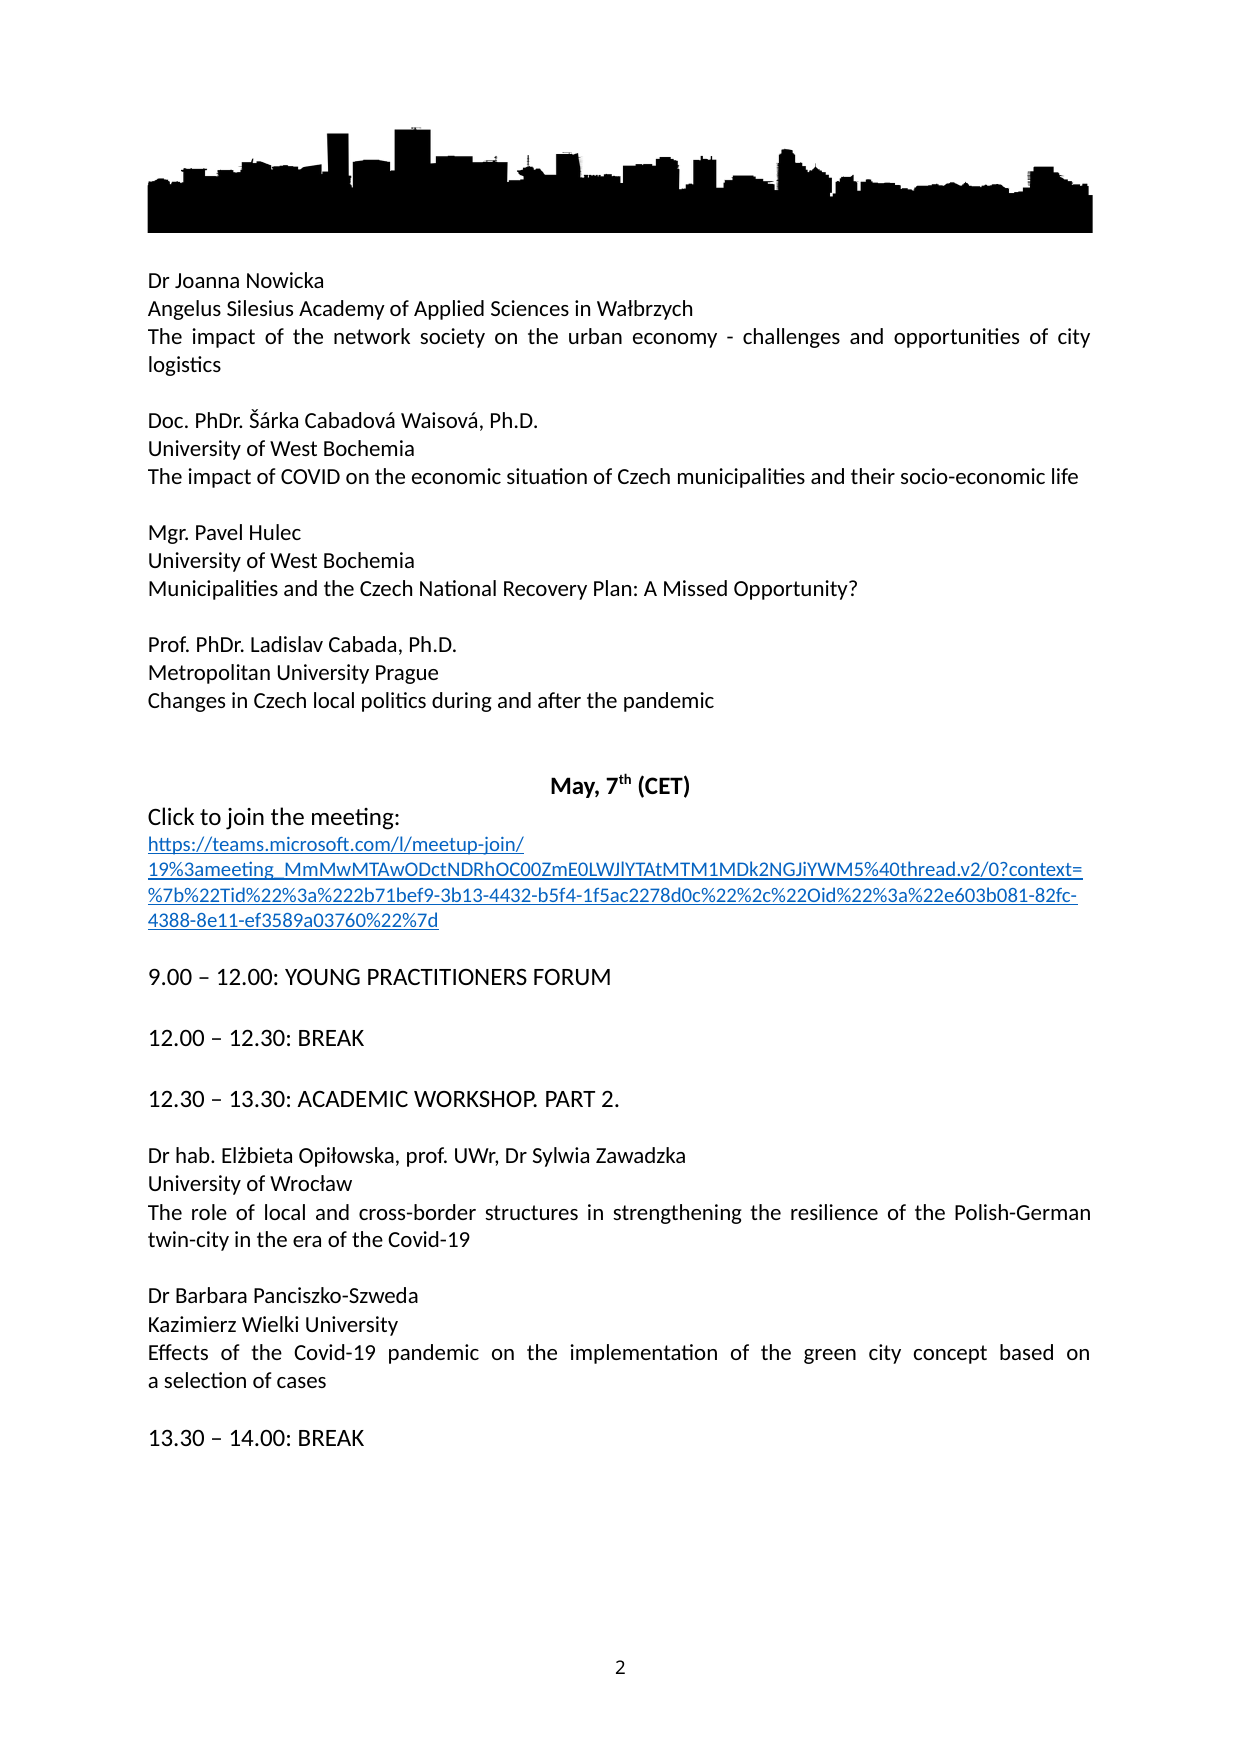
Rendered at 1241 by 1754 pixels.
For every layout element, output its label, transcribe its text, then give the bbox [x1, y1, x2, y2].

text University of West Bochemia [148, 434, 1093, 462]
picture [147, 73, 1093, 233]
text Dr Joanna Nowicka [148, 266, 1093, 294]
text The impact of the network society on the urban economy - challenges and opportunities of city logistics [148, 322, 1093, 378]
text Effects of the Covid-19 pandemic on the implementation of the green city concept based on a selection of cases [148, 1338, 1093, 1394]
text Kazimierz Wielki University [148, 1310, 1093, 1338]
text May, 7th (CET) [148, 770, 1093, 801]
text Municipalities and the Czech National Recovery Plan: A Missed Opportunity? [148, 574, 1093, 602]
text University of Wrocław [148, 1169, 1093, 1198]
text Doc. PhDr. Šárka Cabadová Waisová, Ph.D. [148, 406, 1093, 434]
text Changes in Czech local politics during and after the pandemic [148, 686, 1093, 714]
text Click to join the meeting: [148, 801, 1093, 831]
text 12.00 – 12.30: BREAK [148, 1022, 1093, 1052]
text Metropolitan University Prague [148, 658, 1093, 686]
text Dr Barbara Panciszko-Szweda [148, 1282, 1093, 1310]
text 12.30 – 13.30: ACADEMIC WORKSHOP. PART 2. [148, 1083, 1093, 1113]
text 13.30 – 14.00: BREAK [148, 1422, 1093, 1452]
text The role of local and cross-border structures in strengthening the resilience of the Polish-German twin-city in the era of the Covid-19 [148, 1198, 1093, 1254]
text Mgr. Pavel Hulec [148, 518, 1093, 546]
text University of West Bochemia [148, 546, 1093, 574]
text 9.00 – 12.00: YOUNG PRACTITIONERS FORUM [148, 961, 1093, 991]
text Dr hab. Elżbieta Opiłowska, prof. UWr, Dr Sylwia Zawadzka [148, 1142, 1093, 1169]
text Prof. PhDr. Ladislav Cabada, Ph.D. [148, 630, 1093, 658]
text Angelus Silesius Academy of Applied Sciences in Wałbrzych [148, 294, 1093, 322]
text The impact of COVID on the economic situation of Czech municipalities and their socio-economic life [148, 462, 1093, 490]
text https://teams.microsoft.com/l/meetup-join/19%3ameeting_MmMwMTAwODctNDRhOC00ZmE0LWJlYTAtMTM1MDk2NGJiYWM5%40thread.v2/0?context=%7b%22Tid%22%3a%222b71bef9-3b13-4432-b5f4-1f5ac2278d0c%22%2c%22Oid%22%3a%22e603b081-82fc-4388-8e11-ef3589a03760%22%7d [148, 831, 1093, 933]
